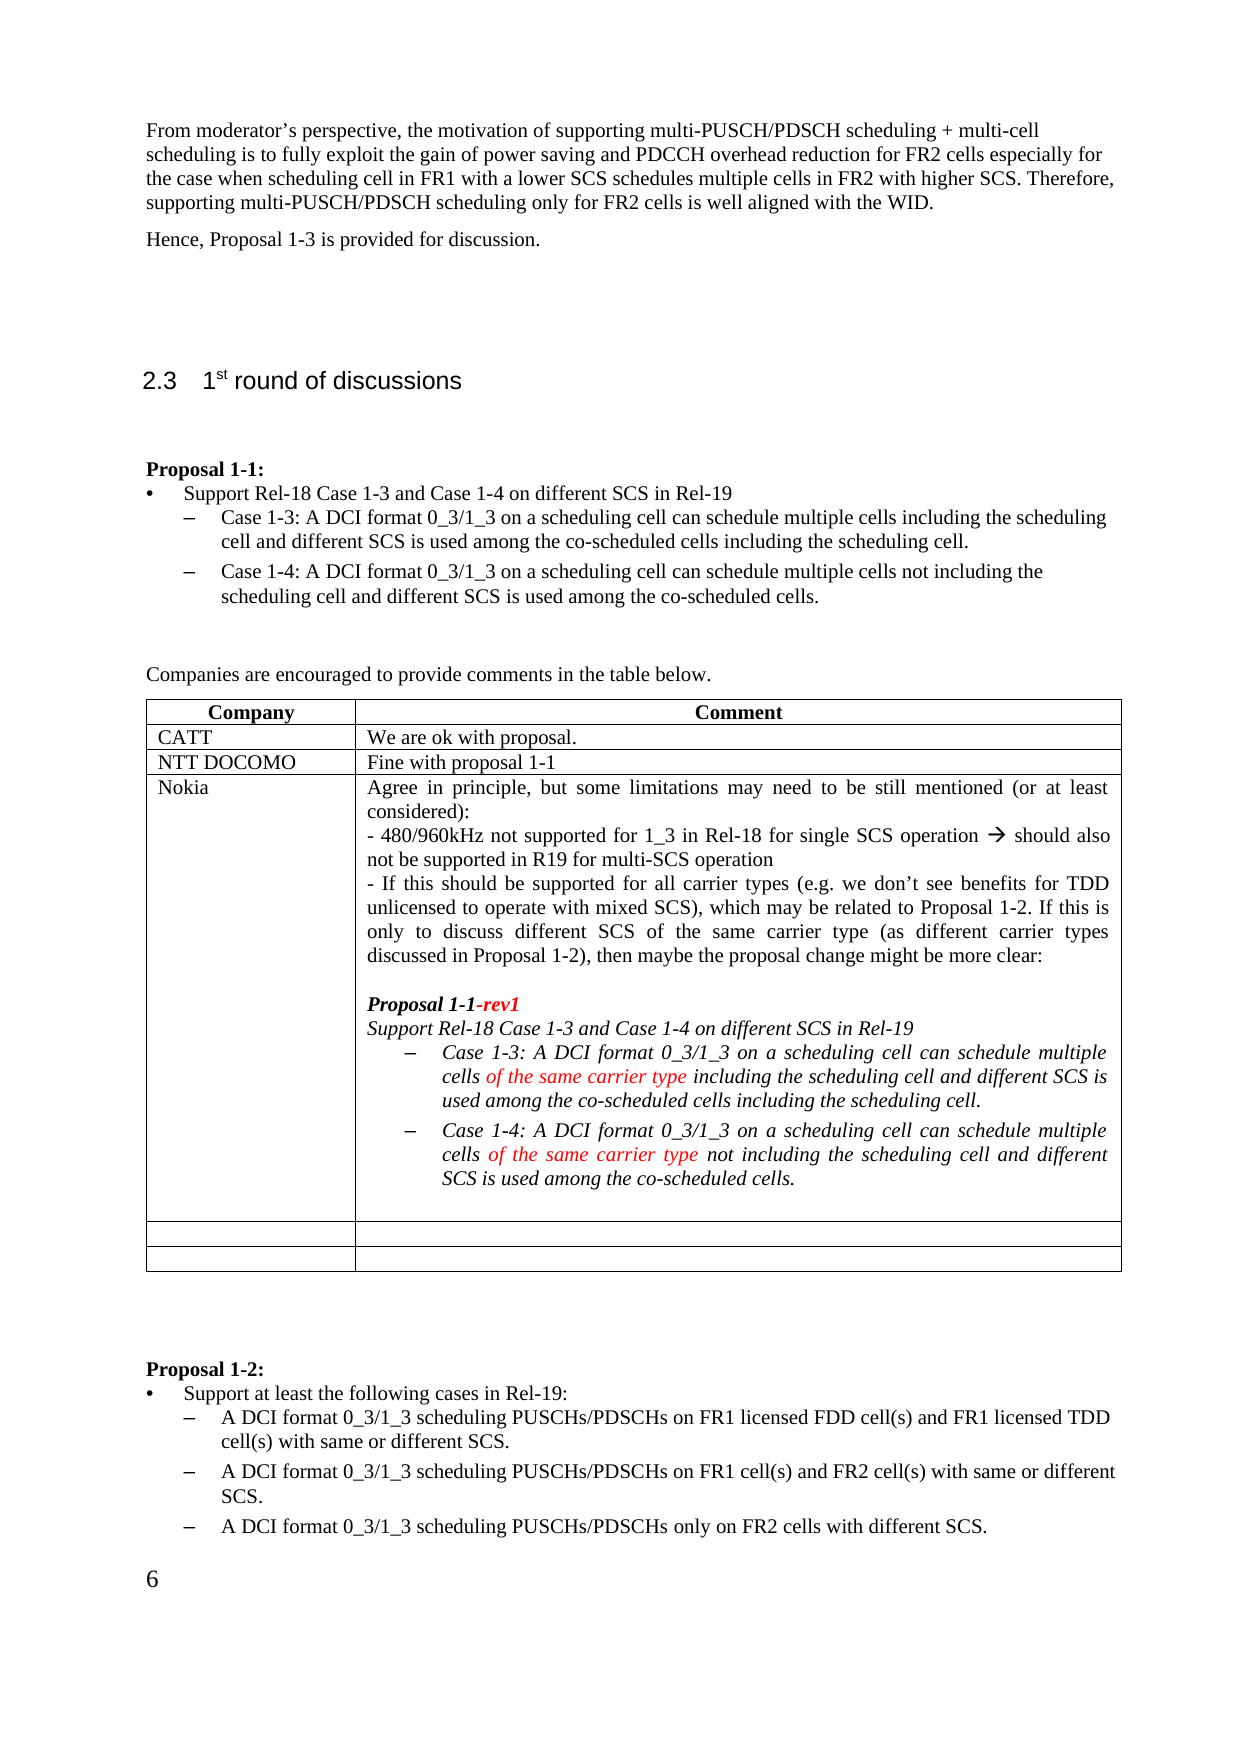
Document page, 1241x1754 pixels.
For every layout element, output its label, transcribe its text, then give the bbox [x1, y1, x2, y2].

list Support at least the following cases in Rel-19: [146, 1381, 1122, 1405]
table_header Company [147, 700, 355, 724]
table_cell We are ok with proposal. [356, 725, 1121, 749]
text Hence, Proposal 1-3 is provided for discussion. [146, 227, 1122, 251]
text From moderator’s perspective, the motivation of supporting multi-PUSCH/PDSCH scheduling + multi-cell scheduling is to fully exploit the gain of power saving and PDCCH overhead reduction for FR2 cells especially for the case when scheduling cell in FR1 with a lower SCS schedules multiple cells in FR2 with higher SCS. Therefore, supporting multi-PUSCH/PDSCH scheduling only for FR2 cells is well aligned with the WID. [146, 118, 1122, 214]
list A DCI format 0_3/1_3 scheduling PUSCHs/PDSCHs on FR1 licensed FDD cell(s) and FR1 licensed TDD cell(s) with same or different SCS. [183, 1405, 1122, 1453]
list A DCI format 0_3/1_3 scheduling PUSCHs/PDSCHs on FR1 cell(s) and FR2 cell(s) with same or different SCS. [183, 1459, 1122, 1508]
list Support Rel-18 Case 1-3 and Case 1-4 on different SCS in Rel-19 [146, 481, 1122, 505]
table_cell [147, 1222, 355, 1246]
table_cell NTT DOCOMO [147, 750, 355, 774]
subtitle 1st round of discussions [142, 366, 1122, 394]
table_cell Fine with proposal 1-1 [356, 750, 1121, 774]
text Companies are encouraged to provide comments in the table below. [146, 662, 1122, 686]
subtitle Proposal 1-1: [146, 457, 1122, 481]
table_cell [356, 1247, 1121, 1271]
table_cell [147, 1247, 355, 1271]
table_cell [356, 1222, 1121, 1246]
table_cell Agree in principle, but some limitations may need to be still mentioned (or at least considered): - 480/960kHz not supported for 1_3 in Rel-18 for single SCS operation should also not be supported in R19 for multi-SCS operation - If this should be supported for all carrier types (e.g. we don’t see benefits for TDD unlicensed to operate with mixed SCS), which may be related to Proposal 1-2. If this is only to discuss different SCS of the same carrier type (as different carrier types discussed in Proposal 1-2), then maybe the proposal change might be more clear: Proposal 1-1-rev1 Support Rel-18 Case 1-3 and Case 1-4 on different SCS in Rel-19 Case 1-3: A DCI format 0_3/1_3 on a scheduling cell can schedule multiple cells of the same carrier type including the scheduling cell and different SCS is used among the co-scheduled cells including the scheduling cell. Case 1-4: A DCI format 0_3/1_3 on a scheduling cell can schedule multiple cells of the same carrier type not including the scheduling cell and different SCS is used among the co-scheduled cells. [356, 775, 1121, 1221]
list Case 1-4: A DCI format 0_3/1_3 on a scheduling cell can schedule multiple cells not including the scheduling cell and different SCS is used among the co-scheduled cells. [183, 559, 1122, 608]
list A DCI format 0_3/1_3 scheduling PUSCHs/PDSCHs only on FR2 cells with different SCS. [183, 1514, 1122, 1538]
table_cell Nokia [147, 775, 355, 1221]
list Case 1-3: A DCI format 0_3/1_3 on a scheduling cell can schedule multiple cells including the scheduling cell and different SCS is used among the co-scheduled cells including the scheduling cell. [183, 505, 1122, 553]
table_header Comment [356, 700, 1121, 724]
table_cell CATT [147, 725, 355, 749]
subtitle Proposal 1-2: [146, 1357, 1122, 1381]
